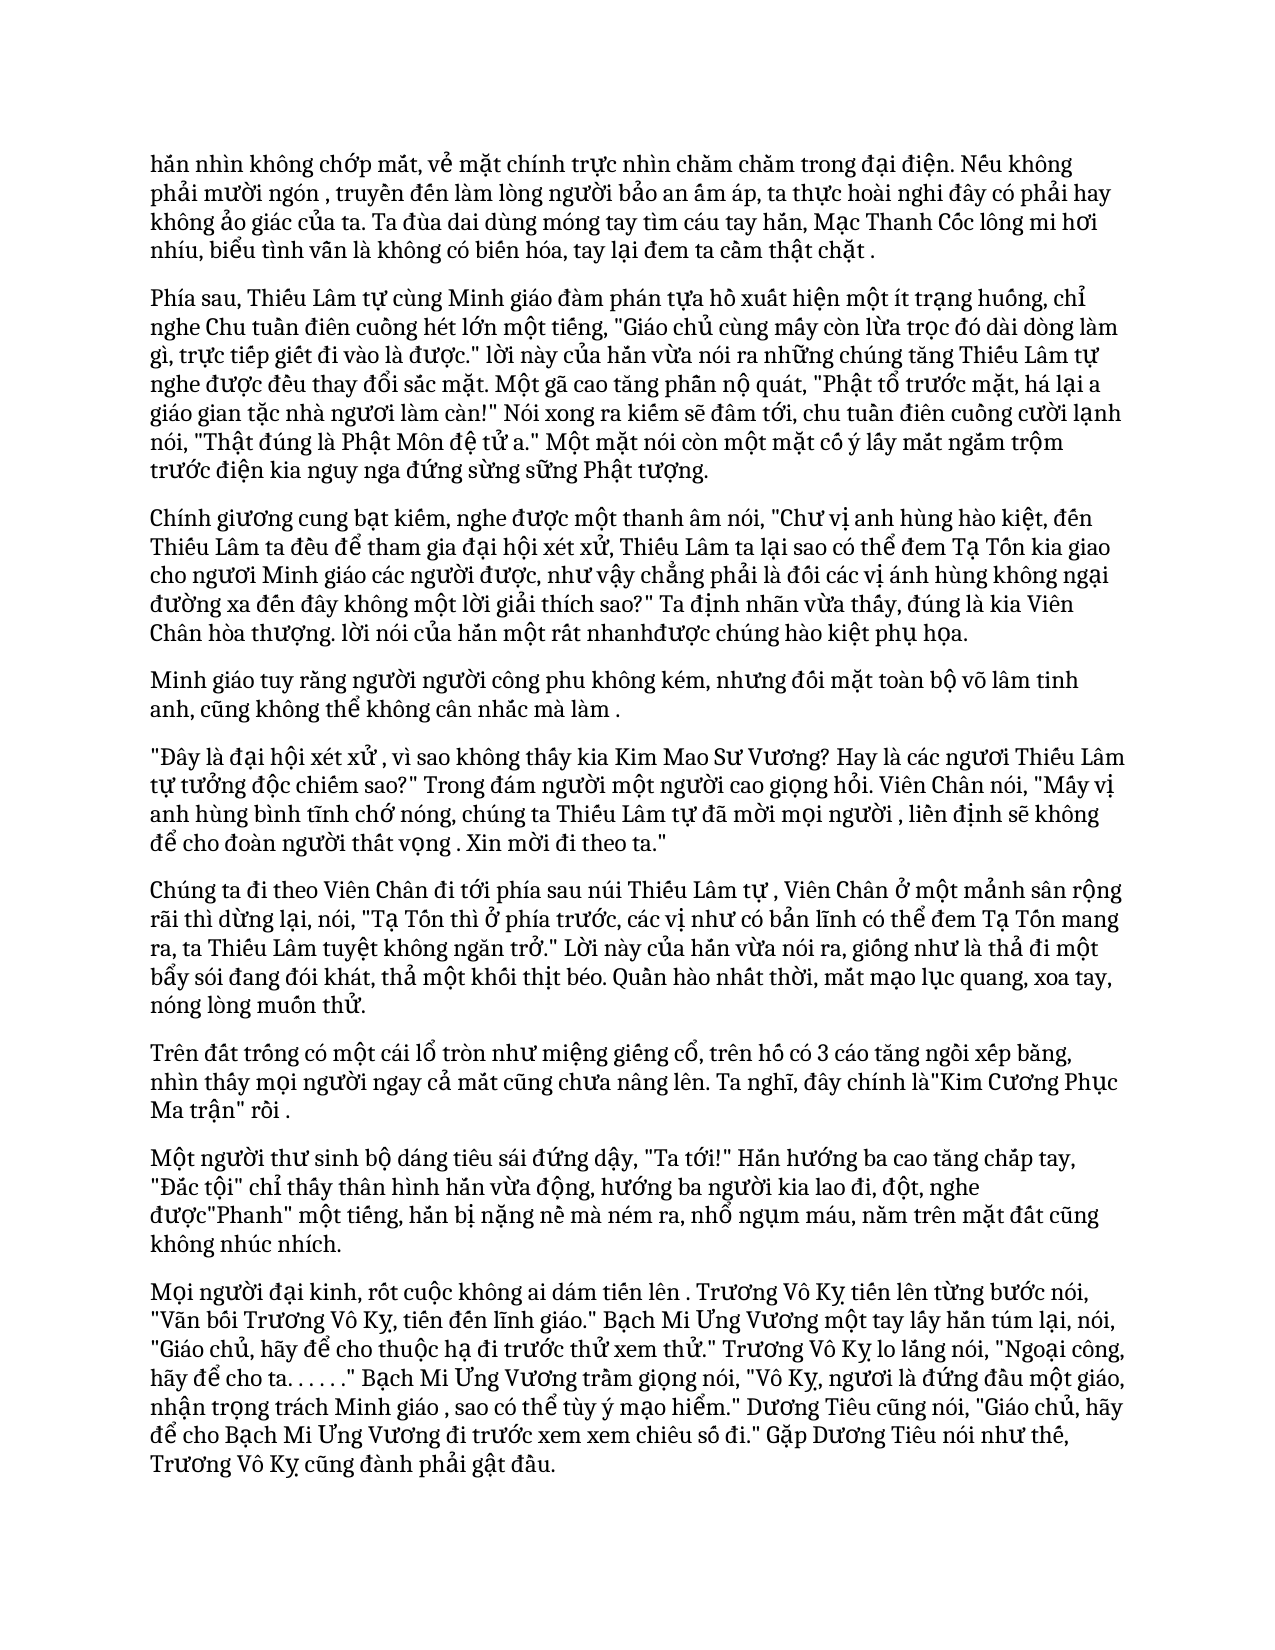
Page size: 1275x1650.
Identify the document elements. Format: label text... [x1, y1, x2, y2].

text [150, 150, 1125, 265]
text Chúng ta đi theo Viên Chân đi tới phía sau núi Thiếu Lâm tự , Viên Chân ở một mảnh sân rộng rãi thì dừng lại, nói, "Tạ Tốn thì ở phía trước, các vị như có bản lĩnh có thể đem Tạ Tốn mang ra, ta Thiếu Lâm tuyệt không ngăn trở." Lời này của hắn vừa nói ra, giống như là thả đi một bẩy sói đang đói khát, thả một khối thịt béo. Quần hào nhất thời, mắt mạo lục quang, xoa tay, nóng lòng muốn thử. [150, 876, 1125, 1020]
text Phía sau, Thiếu Lâm tự cùng Minh giáo đàm phán tựa hồ xuất hiện một ít trạng huống, chỉ nghe Chu tuần điên cuồng hét lớn một tiếng, "Giáo chủ cùng mấy còn lừa trọc đó dài dòng làm gì, trực tiếp giết đi vào là được." lời này của hắn vừa nói ra những chúng tăng Thiếu Lâm tự nghe được đều thay đổi sắc mặt. Một gã cao tăng phẫn nộ quát, "Phật tổ trước mặt, há lại a giáo gian tặc nhà ngươi làm càn!" Nói xong ra kiếm sẽ đâm tới, chu tuần điên cuồng cười lạnh nói, "Thật đúng là Phật Môn đệ tử a." Một mặt nói còn một mặt cố ý lấy mắt ngắm trộm trước điện kia nguy nga đứng sừng sững Phật tượng. [150, 284, 1125, 485]
text Chính giương cung bạt kiếm, nghe được một thanh âm nói, "Chư vị anh hùng hào kiệt, đến Thiếu Lâm ta đều để tham gia đại hội xét xử, Thiếu Lâm ta lại sao có thể đem Tạ Tốn kia giao cho ngươi Minh giáo các người được, như vậy chẳng phải là đối các vị ánh hùng không ngại đường xa đến đây không một lời giải thích sao?" Ta định nhãn vừa thấy, đúng là kia Viên Chân hòa thượng. lời nói của hắn một rất nhanhđược chúng hào kiệt phụ họa. [150, 504, 1125, 647]
text Trên đất trống có một cái lổ tròn như miệng giếng cổ, trên hố có 3 cáo tăng ngồi xếp bằng, nhìn thấy mọi người ngay cả mắt cũng chưa nâng lên. Ta nghĩ, đây chính là"Kim Cương Phục Ma trận" rồi . [150, 1039, 1125, 1125]
text "Đây là đại hội xét xử , vì sao không thấy kia Kim Mao Sư Vương? Hay là các ngươi Thiếu Lâm tự tưởng độc chiếm sao?" Trong đám người một người cao giọng hỏi. Viên Chân nói, "Mấy vị anh hùng bình tĩnh chớ nóng, chúng ta Thiếu Lâm tự đã mời mọi người , liền định sẽ không để cho đoàn người thất vọng . Xin mời đi theo ta." [150, 742, 1125, 857]
text Mọi người đại kinh, rốt cuộc không ai dám tiến lên . Trương Vô Kỵ tiến lên từng bước nói, "Vãn bối Trương Vô Kỵ, tiến đến lĩnh giáo." Bạch Mi Ưng Vương một tay lấy hắn túm lại, nói, "Giáo chủ, hãy để cho thuộc hạ đi trước thử xem thử." Trương Vô Kỵ lo lắng nói, "Ngoại công, hãy để cho ta. . . . . ." Bạch Mi Ưng Vương trầm giọng nói, "Vô Kỵ, ngươi là đứng đầu một giáo, nhận trọng trách Minh giáo , sao có thể tùy ý mạo hiểm." Dương Tiêu cũng nói, "Giáo chủ, hãy để cho Bạch Mi Ưng Vương đi trước xem xem chiêu số đi." Gặp Dương Tiêu nói như thế, Trương Vô Kỵ cũng đành phải gật đầu. [150, 1277, 1125, 1479]
text Minh giáo tuy rằng người người công phu không kém, nhưng đối mặt toàn bộ võ lâm tinh anh, cũng không thể không cân nhắc mà làm . [150, 666, 1125, 724]
text Một người thư sinh bộ dáng tiêu sái đứng dậy, "Ta tới!" Hắn hướng ba cao tăng chắp tay, "Đắc tội" chỉ thấy thân hình hắn vừa động, hướng ba người kia lao đi, đột, nghe được"Phanh" một tiếng, hắn bị nặng nề mà ném ra, nhổ ngụm máu, nằm trên mặt đất cũng không nhúc nhích. [150, 1144, 1125, 1259]
